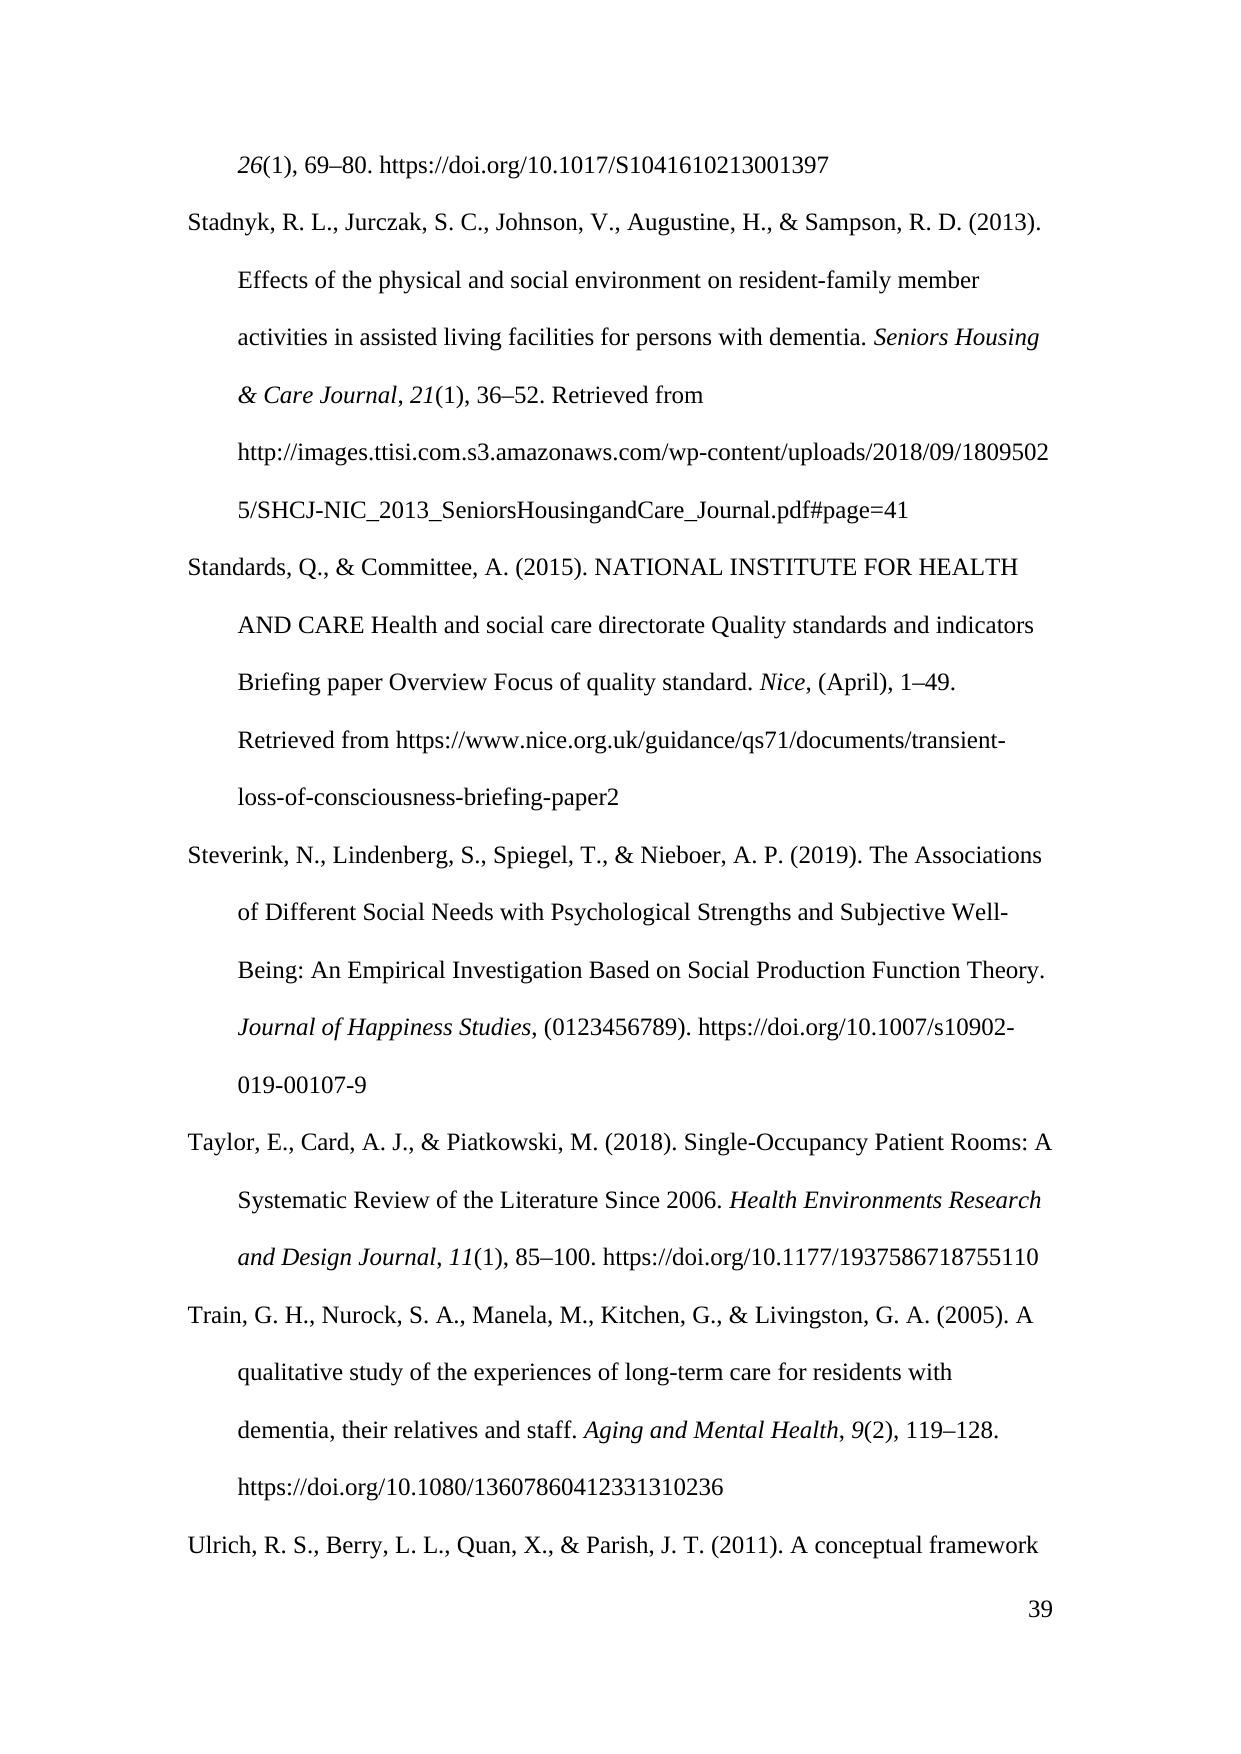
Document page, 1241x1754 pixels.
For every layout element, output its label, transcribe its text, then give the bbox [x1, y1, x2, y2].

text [187, 1530, 1053, 1559]
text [187, 150, 1053, 179]
text Standards, Q., & Committee, A. (2015). NATIONAL INSTITUTE FOR HEALTH AND CARE Health and social care directorate Quality standards and indicators Briefing paper Overview Focus of quality standard. Nice, (April), 1–49. Retrieved from https://www.nice.org.uk/guidance/qs71/documents/transient-loss-of-consciousness-briefing-paper2 [187, 552, 1053, 811]
text Train, G. H., Nurock, S. A., Manela, M., Kitchen, G., & Livingston, G. A. (2005). A qualitative study of the experiences of long-term care for residents with dementia, their relatives and staff. Aging and Mental Health, 9(2), 119–128. https://doi.org/10.1080/13607860412331310236 [187, 1300, 1053, 1501]
text Taylor, E., Card, A. J., & Piatkowski, M. (2018). Single-Occupancy Patient Rooms: A Systematic Review of the Literature Since 2006. Health Environments Research and Design Journal, 11(1), 85–100. https://doi.org/10.1177/1937586718755110 [187, 1127, 1053, 1271]
text Stadnyk, R. L., Jurczak, S. C., Johnson, V., Augustine, H., & Sampson, R. D. (2013). Effects of the physical and social environment on resident-family member activities in assisted living facilities for persons with dementia. Seniors Housing & Care Journal, 21(1), 36–52. Retrieved from http://images.ttisi.com.s3.amazonaws.com/wp-content/uploads/2018/09/18095025/SHCJ-NIC_2013_SeniorsHousingandCare_Journal.pdf#page=41 [187, 207, 1053, 524]
text Steverink, N., Lindenberg, S., Spiegel, T., & Nieboer, A. P. (2019). The Associations of Different Social Needs with Psychological Strengths and Subjective Well-Being: An Empirical Investigation Based on Social Production Function Theory. Journal of Happiness Studies, (0123456789). https://doi.org/10.1007/s10902-019-00107-9 [187, 840, 1053, 1099]
